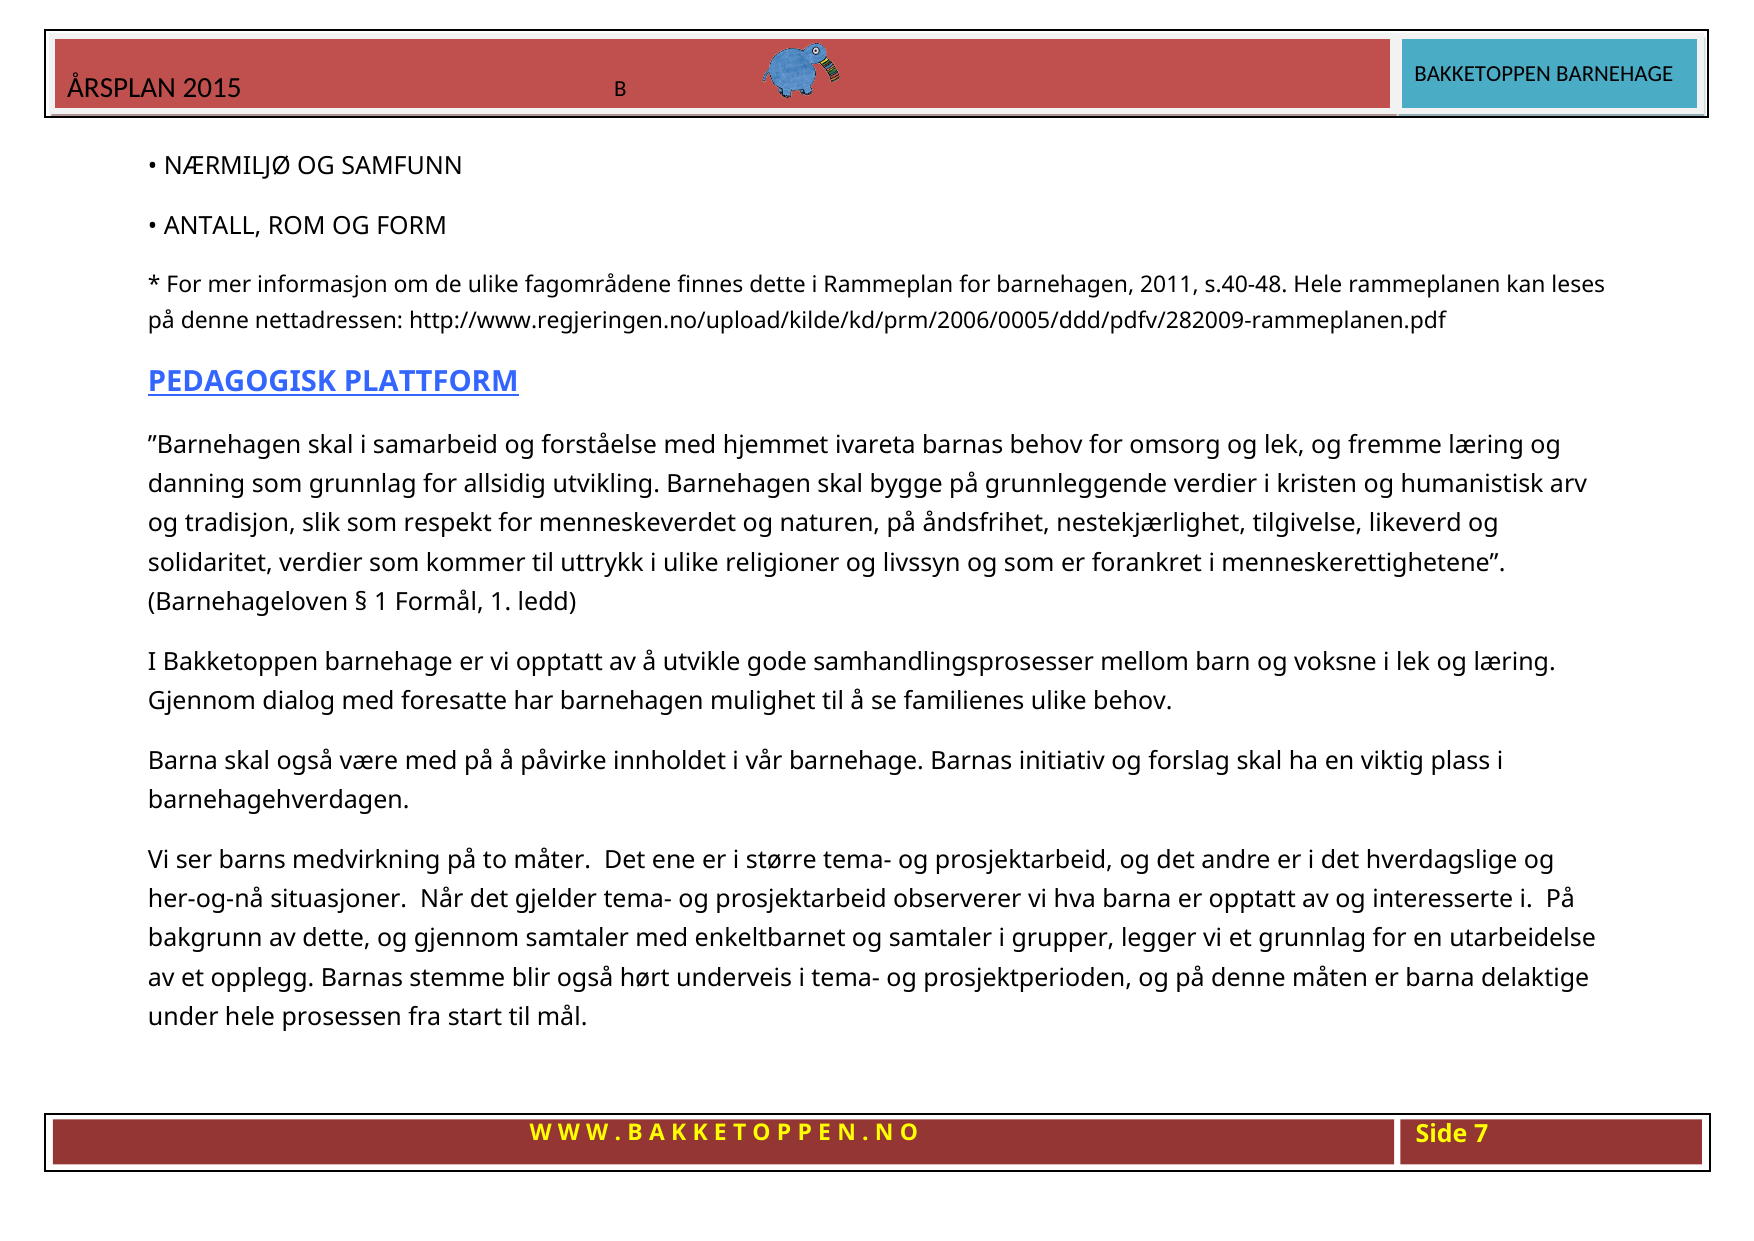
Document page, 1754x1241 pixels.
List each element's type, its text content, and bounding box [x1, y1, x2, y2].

text • NÆRMILJØ OG SAMFUNN [148, 148, 1606, 182]
text * For mer informasjon om de ulike fagområdene finnes dette i Rammeplan for barnehagen, 2011, s.40-48. Hele rammeplanen kan leses på denne nettadressen: http://www.regjeringen.no/upload/kilde/kd/prm/2006/0005/ddd/pdfv/282009-rammeplanen.pdf [148, 268, 1606, 335]
text • ANTALL, ROM OG FORM [148, 208, 1606, 242]
text Barna skal også være med på å påvirke innholdet i vår barnehage. Barnas initiativ og forslag skal ha en viktig plass i barnehagehverdagen. [148, 743, 1606, 816]
text Vi ser barns medvirkning på to måter. Det ene er i større tema- og prosjektarbeid, og det andre er i det hverdagslige og her-og-nå situasjoner. Når det gjelder tema- og prosjektarbeid observerer vi hva barna er opptatt av og interesserte i. På bakgrunn av dette, og gjennom samtaler med enkeltbarnet og samtaler i grupper, legger vi et grunnlag for en utarbeidelse av et opplegg. Barnas stemme blir også hørt underveis i tema- og prosjektperioden, og på denne måten er barna delaktige under hele prosessen fra start til mål. [148, 842, 1606, 1032]
text ”Barnehagen skal i samarbeid og forståelse med hjemmet ivareta barnas behov for omsorg og lek, og fremme læring og danning som grunnlag for allsidig utvikling. Barnehagen skal bygge på grunnleggende verdier i kristen og humanistisk arv og tradisjon, slik som respekt for menneskeverdet og naturen, på åndsfrihet, nestekjærlighet, tilgivelse, likeverd og solidaritet, verdier som kommer til uttrykk i ulike religioner og livssyn og som er forankret i menneskerettighetene”. (Barnehageloven § 1 Formål, 1. ledd) [148, 427, 1606, 617]
text I Bakketoppen barnehage er vi opptatt av å utvikle gode samhandlingsprosesser mellom barn og voksne i lek og læring. Gjennom dialog med foresatte har barnehagen mulighet til å se familienes ulike behov. [148, 643, 1606, 717]
text PEDAGOGISK PLATTFORM [148, 360, 1606, 400]
picture [762, 43, 840, 98]
